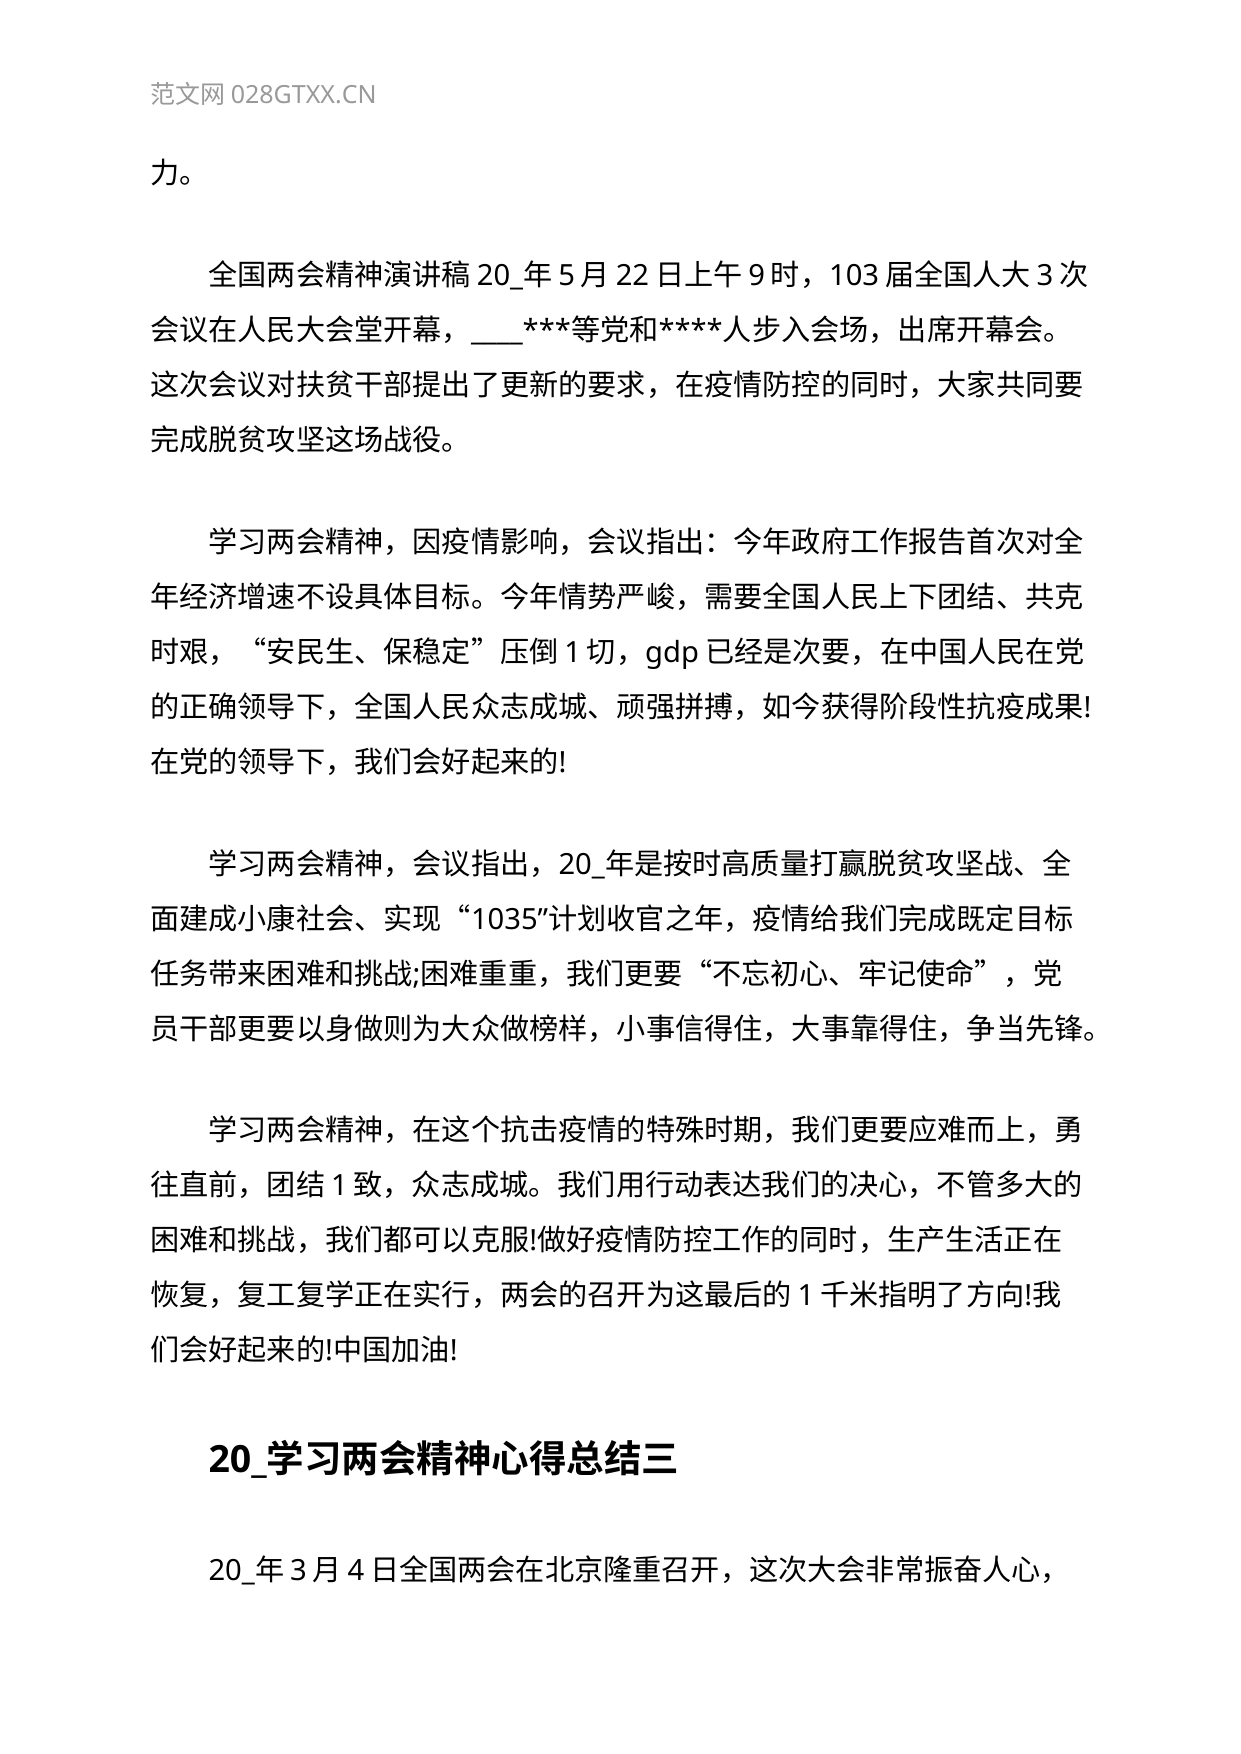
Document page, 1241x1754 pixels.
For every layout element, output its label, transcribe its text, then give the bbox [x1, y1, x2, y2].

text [150, 150, 1090, 192]
text 全国两会精神演讲稿20_年5月22日上午9时，103届全国人大3次会议在人民大会堂开幕，____***等党和****人步入会场，出席开幕会。这次会议对扶贫干部提出了更新的要求，在疫情防控的同时，大家共同要完成脱贫攻坚这场战役。 [150, 252, 1090, 459]
text 学习两会精神，会议指出，20_年是按时高质量打赢脱贫攻坚战、全面建成小康社会、实现“1035”计划收官之年，疫情给我们完成既定目标任务带来困难和挑战;困难重重，我们更要“不忘初心、牢记使命”，党员干部更要以身做则为大众做榜样，小事信得住，大事靠得住，争当先锋。 [150, 840, 1090, 1047]
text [150, 1546, 1090, 1589]
text 20_学习两会精神心得总结三 [150, 1429, 1090, 1483]
text 学习两会精神，因疫情影响，会议指出：今年政府工作报告首次对全年经济增速不设具体目标。今年情势严峻，需要全国人民上下团结、共克时艰，“安民生、保稳定”压倒1切，gdp已经是次要，在中国人民在党的正确领导下，全国人民众志成城、顽强拼搏，如今获得阶段性抗疫成果!在党的领导下，我们会好起来的! [150, 518, 1090, 781]
text 学习两会精神，在这个抗击疫情的特殊时期，我们更要应难而上，勇往直前，团结1致，众志成城。我们用行动表达我们的决心，不管多大的困难和挑战，我们都可以克服!做好疫情防控工作的同时，生产生活正在恢复，复工复学正在实行，两会的召开为这最后的1千米指明了方向!我们会好起来的!中国加油! [150, 1107, 1090, 1369]
